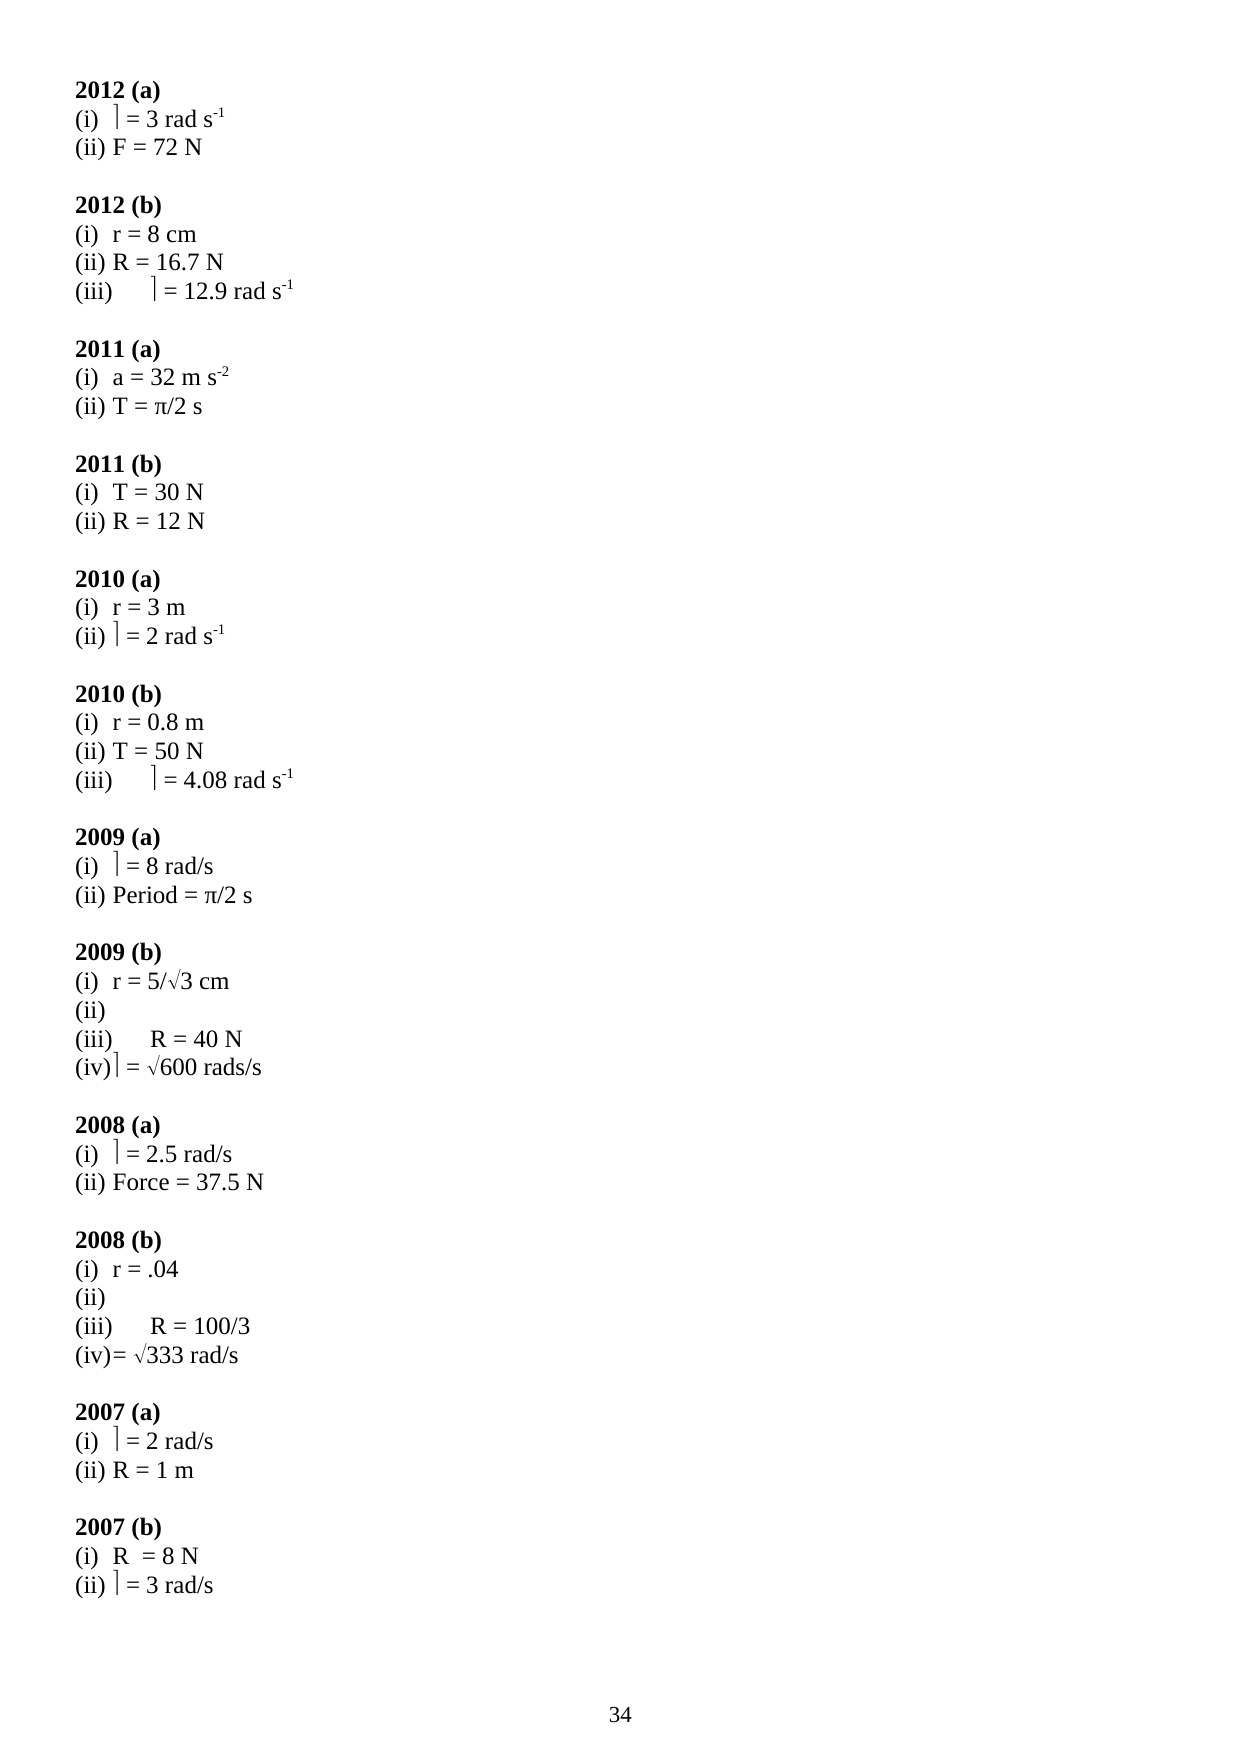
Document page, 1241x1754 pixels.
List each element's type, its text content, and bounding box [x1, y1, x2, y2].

text 2011 (b) [75, 449, 1165, 477]
text 2008 (a) [75, 1110, 1165, 1139]
list T = π/2 s [75, 391, 1165, 420]
text 2012 (b) [75, 190, 1165, 219]
list  = 3 rad/s [75, 1570, 1165, 1599]
list R = 8 N [75, 1541, 1165, 1570]
list R = 100/3 [75, 1311, 1165, 1340]
list F = 72 N [75, 132, 1165, 161]
list = √333 rad/s [75, 1340, 1165, 1369]
list T = 30 N [75, 477, 1165, 506]
list Force = 37.5 N [75, 1167, 1165, 1196]
list Period = π/2 s [75, 880, 1165, 909]
list R = 12 N [75, 506, 1165, 535]
list  = 2 rad/s [75, 1426, 1165, 1455]
text 2007 (a) [75, 1397, 1165, 1426]
list R = 40 N [75, 1024, 1165, 1052]
text 2011 (a) [75, 334, 1165, 362]
list R = 16.7 N [75, 247, 1165, 276]
list r = .04 [75, 1254, 1165, 1282]
list r = 8 cm [75, 219, 1165, 247]
list  = √600 rads/s [75, 1052, 1165, 1081]
list  = 3 rad s-1 [75, 104, 1165, 132]
list  = 12.9 rad s-1 [75, 276, 1165, 305]
list R = 1 m [75, 1455, 1165, 1484]
text 2008 (b) [75, 1225, 1165, 1254]
text 2010 (b) [75, 679, 1165, 707]
list  = 8 rad/s [75, 851, 1165, 880]
text 2012 (a) [75, 75, 1165, 104]
list r = 3 m [75, 592, 1165, 621]
list a = 32 m s-2 [75, 362, 1165, 391]
list  = 2 rad s-1 [75, 621, 1165, 650]
text 2007 (b) [75, 1512, 1165, 1541]
text 2009 (a) [75, 822, 1165, 851]
text 2010 (a) [75, 564, 1165, 592]
list  = 4.08 rad s-1 [75, 765, 1165, 794]
list r = 0.8 m [75, 707, 1165, 736]
list  = 2.5 rad/s [75, 1139, 1165, 1167]
list T = 50 N [75, 736, 1165, 765]
text 2009 (b) [75, 937, 1165, 966]
list r = 5/√3 cm [75, 966, 1165, 995]
